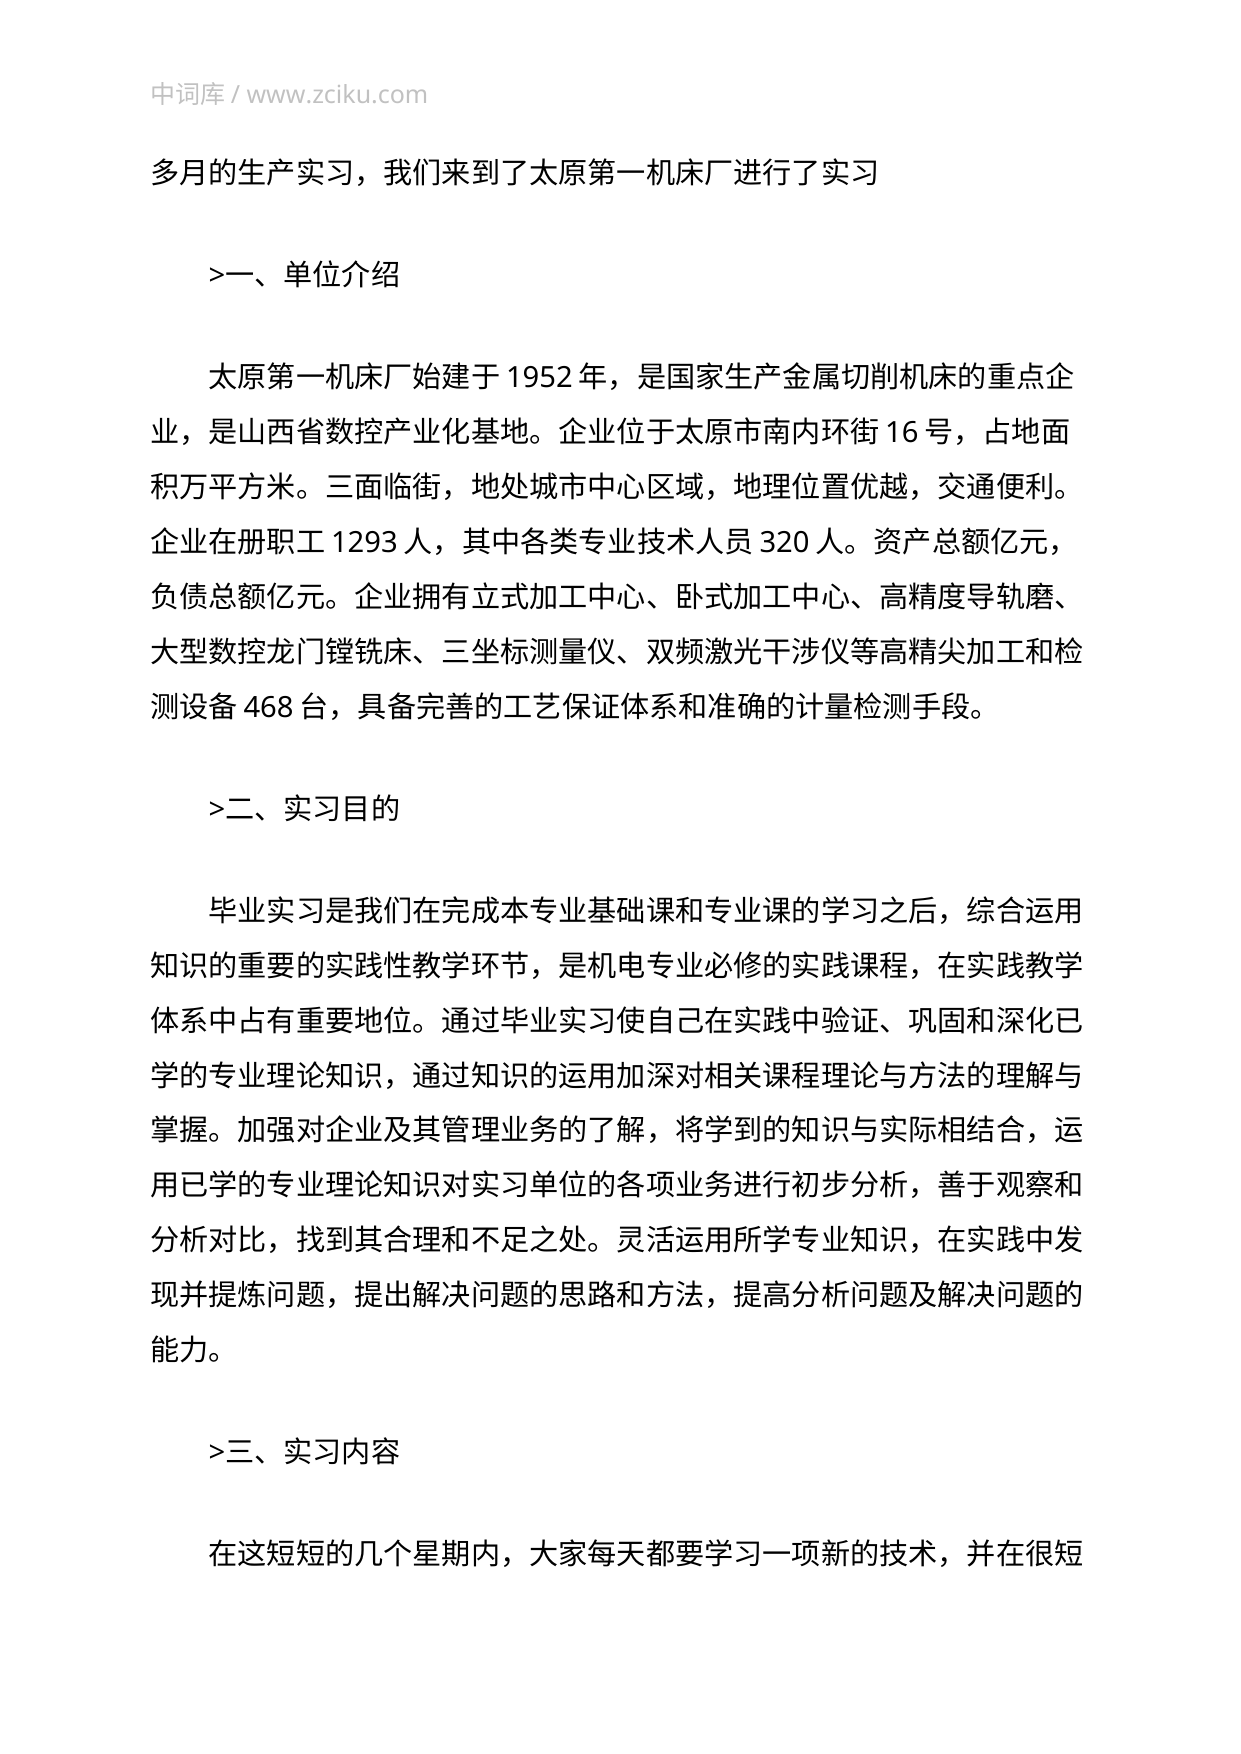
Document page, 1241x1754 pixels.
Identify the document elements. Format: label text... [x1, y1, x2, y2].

text 毕业实习是我们在完成本专业基础课和专业课的学习之后，综合运用知识的重要的实践性教学环节，是机电专业必修的实践课程，在实践教学体系中占有重要地位。通过毕业实习使自己在实践中验证、巩固和深化已学的专业理论知识，通过知识的运用加深对相关课程理论与方法的理解与掌握。加强对企业及其管理业务的了解，将学到的知识与实际相结合，运用已学的专业理论知识对实习单位的各项业务进行初步分析，善于观察和分析对比，找到其合理和不足之处。灵活运用所学专业知识，在实践中发现并提炼问题，提出解决问题的思路和方法，提高分析问题及解决问题的能力。 [150, 887, 1090, 1369]
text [150, 1530, 1090, 1573]
text >二、实习目的 [150, 785, 1090, 828]
text 太原第一机床厂始建于1952年，是国家生产金属切削机床的重点企业，是山西省数控产业化基地。企业位于太原市南内环街16号，占地面积万平方米。三面临街，地处城市中心区域，地理位置优越，交通便利。企业在册职工1293人，其中各类专业技术人员320人。资产总额亿元，负债总额亿元。企业拥有立式加工中心、卧式加工中心、高精度导轨磨、大型数控龙门镗铣床、三坐标测量仪、双频激光干涉仪等高精尖加工和检测设备468台，具备完善的工艺保证体系和准确的计量检测手段。 [150, 354, 1090, 726]
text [150, 150, 1090, 192]
text >一、单位介绍 [150, 252, 1090, 294]
text >三、实习内容 [150, 1428, 1090, 1471]
